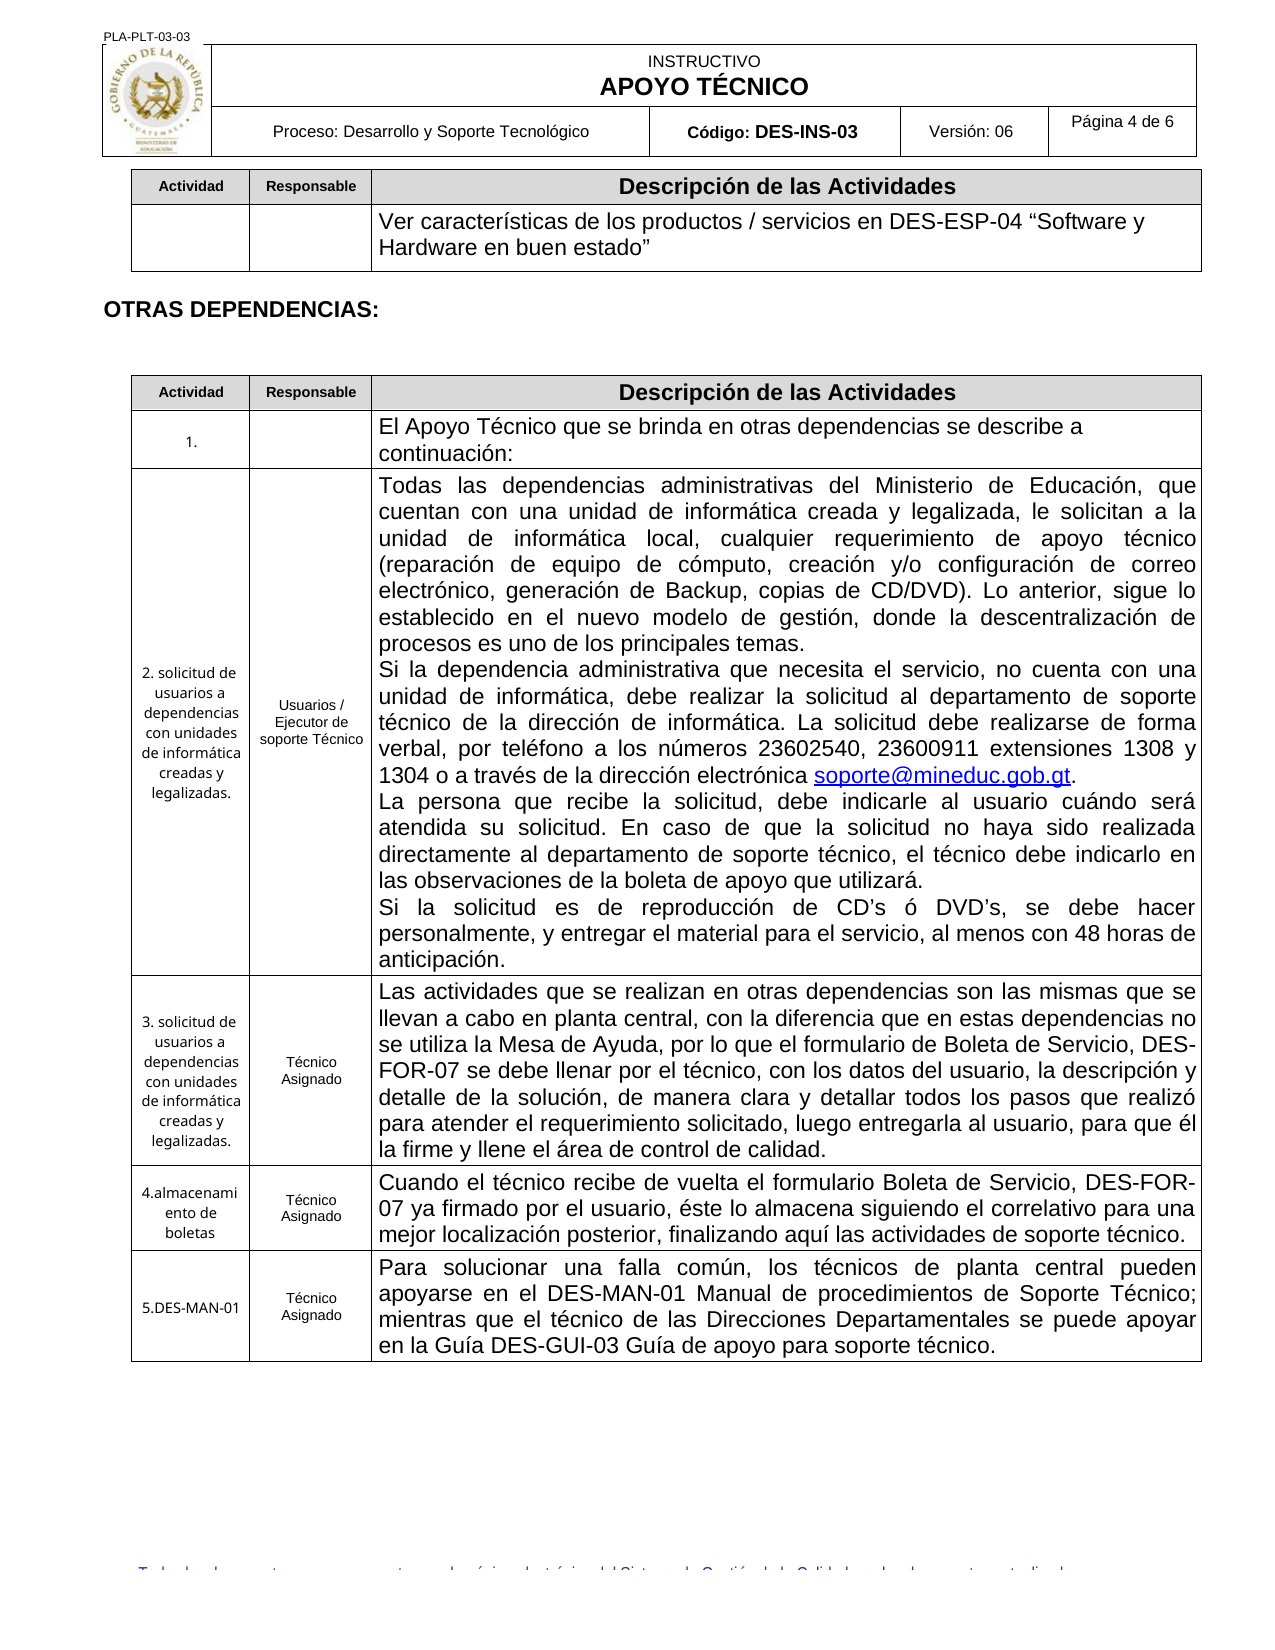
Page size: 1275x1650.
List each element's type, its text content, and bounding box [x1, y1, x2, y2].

table_cell Versión: 06 [901, 107, 1048, 156]
text OTRAS DEPENDENCIAS: [103, 296, 1214, 322]
table_cell Usuarios / Ejecutor de soporte Técnico [250, 469, 371, 974]
table_header Actividad [132, 376, 249, 409]
table_header [204, 45, 211, 156]
table_cell Código: DES-INS-03 [650, 107, 900, 156]
table_cell Técnico Asignado [250, 976, 371, 1165]
table_cell Ver características de los productos / servicios en DES-ESP-04 “Software y Hardware en buen estado” [372, 205, 1201, 271]
table_cell El Apoyo Técnico que se brinda en otras dependencias se describe a continuación: [372, 411, 1201, 468]
table_cell [132, 205, 249, 271]
table_cell Todas las dependencias administrativas del Ministerio de Educación, que cuentan con una unidad de informática creada y legalizada, le solicitan a la unidad de informática local, cualquier requerimiento de apoyo técnico (reparación de equipo de cómputo, creación y/o configuración de correo electrónico, generación de Backup, copias de CD/DVD). Lo anterior, sigue lo establecido en el nuevo modelo de gestión, donde la descentralización de procesos es uno de los principales temas. Si la dependencia administrativa que necesita el servicio, no cuenta con una unidad de informática, debe realizar la solicitud al departamento de soporte técnico de la dirección de informática. La solicitud debe realizarse de forma verbal, por teléfono a los números 23602540, 23600911 extensiones 1308 y 1304 o a través de la dirección electrónica soporte@mineduc.gob.gt. La persona que recibe la solicitud, debe indicarle al usuario cuándo será atendida su solicitud. En caso de que la solicitud no haya sido realizada directamente al departamento de soporte técnico, el técnico debe indicarlo en las observaciones de la boleta de apoyo que utilizará. Si la solicitud es de reproducción de CD’s ó DVD’s, se debe hacer personalmente, y entregar el material para el servicio, al menos con 48 horas de anticipación. [372, 469, 1201, 974]
table_cell Proceso: Desarrollo y Soporte Tecnológico [212, 107, 649, 156]
table_cell 2. solicitud de usuarios a dependencias con unidades de informática creadas y legalizadas. [132, 469, 249, 974]
table_header Responsable [250, 376, 371, 409]
table_cell [250, 411, 371, 468]
table_header Descripción de las Actividades [372, 376, 1201, 409]
table_cell Página 4 de 6 [1049, 107, 1196, 156]
table_cell 4.almacenami ento de boletas [132, 1166, 249, 1250]
table_cell 5.DES-MAN-01 [132, 1251, 249, 1361]
table_cell Técnico Asignado [250, 1166, 371, 1250]
table_cell Técnico Asignado [250, 1251, 371, 1361]
table_cell Cuando el técnico recibe de vuelta el formulario Boleta de Servicio, DES-FOR- 07 ya firmado por el usuario, éste lo almacena siguiendo el correlativo para una mejor localización posterior, finalizando aquí las actividades de soporte técnico. [372, 1166, 1201, 1250]
table_header INSTRUCTIVO APOYO TÉCNICO [212, 45, 1196, 106]
table_cell 1. [132, 411, 249, 468]
table_cell Para solucionar una falla común, los técnicos de planta central pueden apoyarse en el DES-MAN-01 Manual de procedimientos de Soporte Técnico; mientras que el técnico de las Direcciones Departamentales se puede apoyar en la Guía DES-GUI-03 Guía de apoyo para soporte técnico. [372, 1251, 1201, 1361]
table_header Descripción de las Actividades [372, 170, 1201, 204]
table_cell [250, 205, 371, 271]
picture [106, 44, 204, 156]
table_cell 3. solicitud de usuarios a dependencias con unidades de informática creadas y legalizadas. [132, 976, 249, 1165]
table_header Actividad [132, 170, 249, 204]
table_header Responsable [250, 170, 371, 204]
table_cell Las actividades que se realizan en otras dependencias son las mismas que se llevan a cabo en planta central, con la diferencia que en estas dependencias no se utiliza la Mesa de Ayuda, por lo que el formulario de Boleta de Servicio, DES-FOR-07 se debe llenar por el técnico, con los datos del usuario, la descripción y detalle de la solución, de manera clara y detallar todos los pasos que realizó para atender el requerimiento solicitado, luego entregarla al usuario, para que él la firme y llene el área de control de calidad. [372, 976, 1201, 1165]
